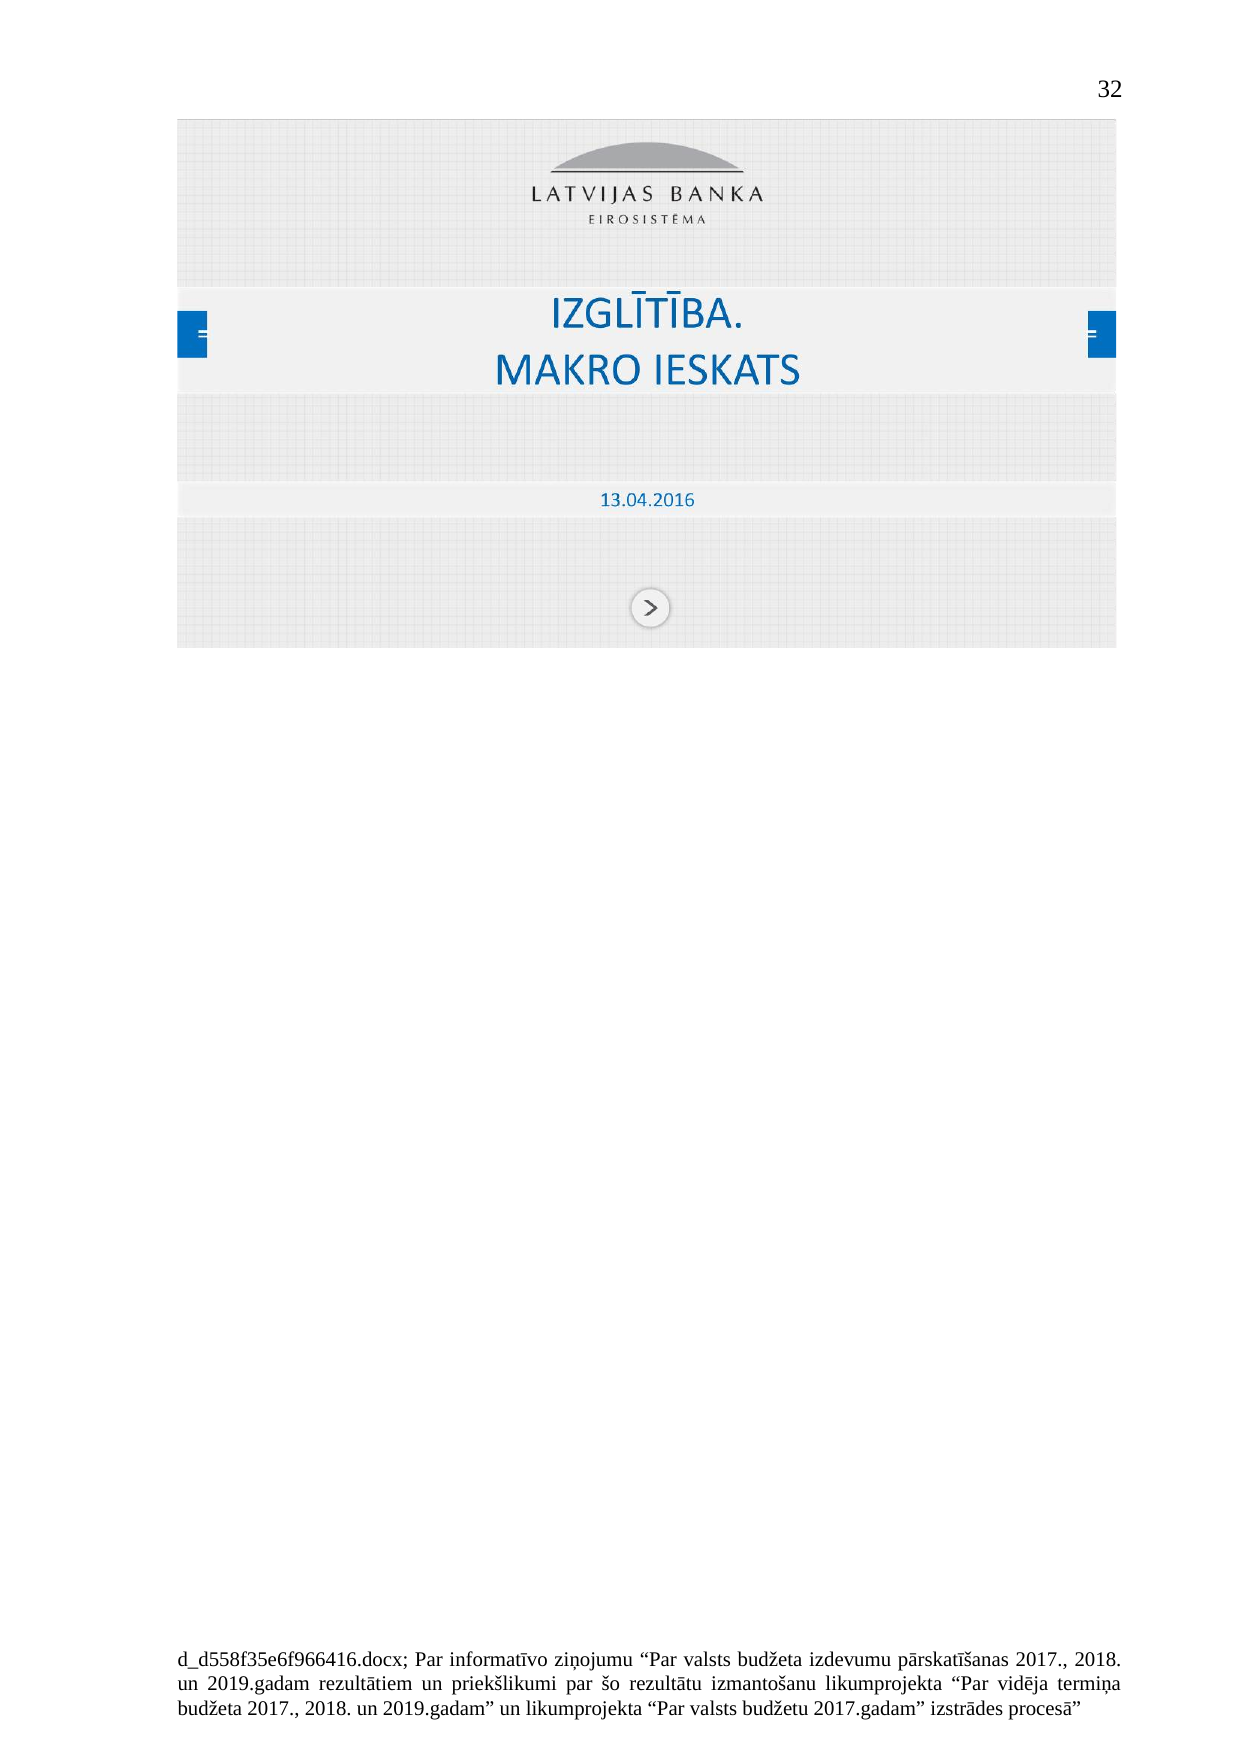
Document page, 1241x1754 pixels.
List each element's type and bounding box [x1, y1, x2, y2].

picture [177, 118, 1117, 648]
